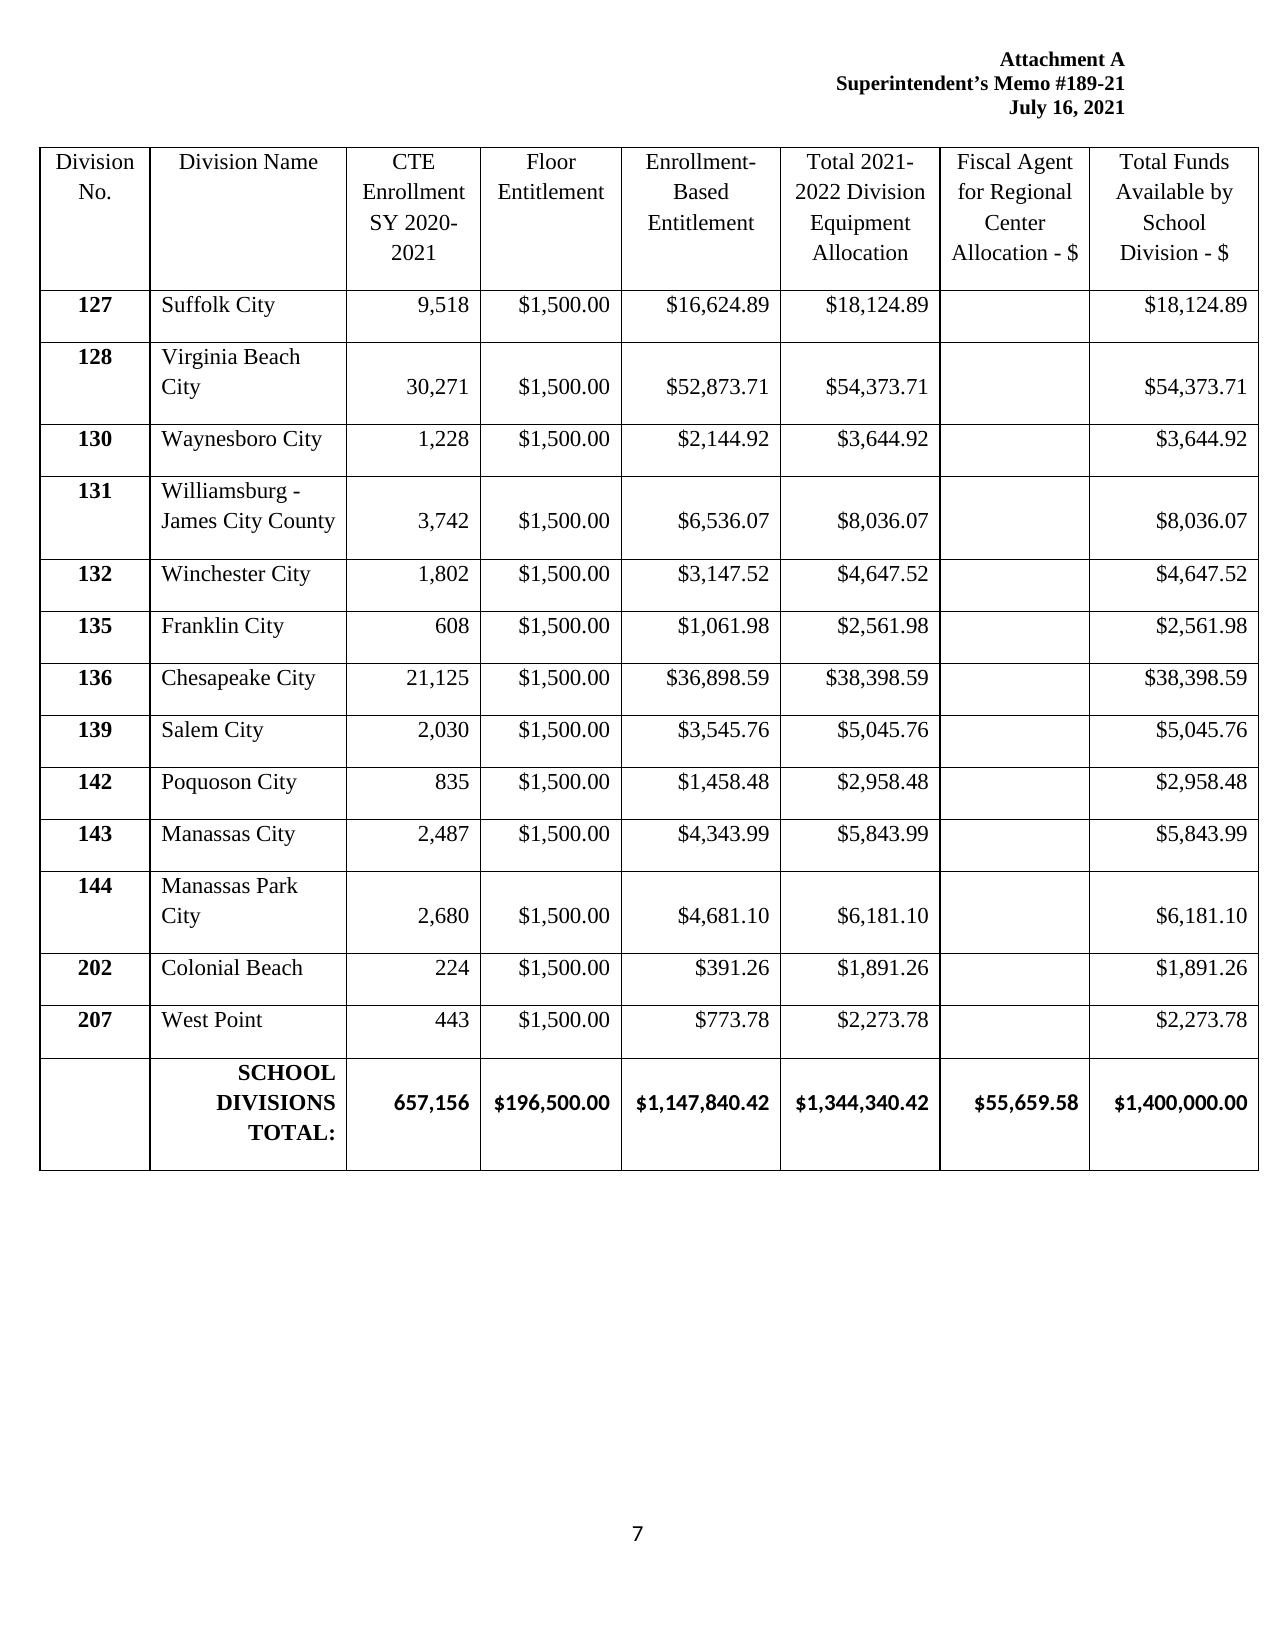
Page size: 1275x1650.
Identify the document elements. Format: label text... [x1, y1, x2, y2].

table_cell $1,500.00 [481, 425, 621, 476]
table_cell 130 [41, 425, 149, 476]
table_cell $18,124.89 [781, 291, 939, 342]
table_cell $1,500.00 [481, 768, 621, 819]
table_cell Virginia Beach City [151, 343, 346, 424]
table_cell $1,500.00 [481, 954, 621, 1005]
table_cell 9,518 [347, 291, 480, 342]
table_cell $4,647.52 [781, 560, 939, 611]
table_cell [941, 343, 1089, 424]
table_cell $4,681.10 [622, 872, 780, 953]
table_cell $196,500.00 [481, 1059, 621, 1170]
table_cell Williamsburg - James City County [151, 477, 346, 558]
table_cell $38,398.59 [781, 664, 939, 715]
table_cell $2,958.48 [781, 768, 939, 819]
table_cell [941, 1006, 1089, 1057]
table_cell $1,500.00 [481, 291, 621, 342]
table_cell 128 [41, 343, 149, 424]
table_cell $1,500.00 [481, 612, 621, 663]
table_header CTE Enrollment SY 2020-2021 [347, 148, 480, 290]
table_cell $2,561.98 [781, 612, 939, 663]
table_cell Chesapeake City [151, 664, 346, 715]
table_cell $8,036.07 [1090, 477, 1258, 558]
table_cell $1,400,000.00 [1090, 1059, 1258, 1170]
table_cell $6,536.07 [622, 477, 780, 558]
table_cell $2,144.92 [622, 425, 780, 476]
table_cell 127 [41, 291, 149, 342]
table_cell $4,647.52 [1090, 560, 1258, 611]
table_cell 443 [347, 1006, 480, 1057]
table_cell Salem City [151, 716, 346, 767]
table_cell $6,181.10 [781, 872, 939, 953]
table_cell $6,181.10 [1090, 872, 1258, 953]
table_cell $3,545.76 [622, 716, 780, 767]
table_cell $5,045.76 [1090, 716, 1258, 767]
table_cell 135 [41, 612, 149, 663]
table_cell [941, 664, 1089, 715]
table_cell $52,873.71 [622, 343, 780, 424]
table_cell 143 [41, 820, 149, 871]
table_cell $4,343.99 [622, 820, 780, 871]
table_cell $1,147,840.42 [622, 1059, 780, 1170]
table_cell [941, 291, 1089, 342]
table_header Enrollment-Based Entitlement [622, 148, 780, 290]
table_cell $1,500.00 [481, 1006, 621, 1057]
table_cell $1,500.00 [481, 664, 621, 715]
table_cell 2,487 [347, 820, 480, 871]
table_header Total 2021-2022 Division Equipment Allocation [781, 148, 939, 290]
table_header Total Funds Available by School Division - $ [1090, 148, 1258, 290]
table_header Fiscal Agent for Regional Center Allocation - $ [941, 148, 1089, 290]
table_header Division Name [151, 148, 346, 290]
table_cell 30,271 [347, 343, 480, 424]
table_cell [941, 612, 1089, 663]
table_cell 1,802 [347, 560, 480, 611]
table_cell 224 [347, 954, 480, 1005]
table_cell $1,500.00 [481, 820, 621, 871]
table_cell $5,843.99 [1090, 820, 1258, 871]
table_cell [941, 425, 1089, 476]
table_cell 132 [41, 560, 149, 611]
table_cell Winchester City [151, 560, 346, 611]
table_header Division No. [41, 148, 149, 290]
table_cell [941, 560, 1089, 611]
table_cell $16,624.89 [622, 291, 780, 342]
table_cell $8,036.07 [781, 477, 939, 558]
table_cell $36,898.59 [622, 664, 780, 715]
table_cell Franklin City [151, 612, 346, 663]
table_cell 136 [41, 664, 149, 715]
table_cell $3,147.52 [622, 560, 780, 611]
table_cell 2,030 [347, 716, 480, 767]
table_cell $3,644.92 [1090, 425, 1258, 476]
table_cell [941, 716, 1089, 767]
table_cell Poquoson City [151, 768, 346, 819]
table_cell [941, 768, 1089, 819]
table_cell $1,500.00 [481, 872, 621, 953]
table_cell $391.26 [622, 954, 780, 1005]
table_cell 657,156 [347, 1059, 480, 1170]
table_cell $1,500.00 [481, 716, 621, 767]
table_cell $1,500.00 [481, 343, 621, 424]
table_cell $55,659.58 [941, 1059, 1089, 1170]
table_cell 608 [347, 612, 480, 663]
table_cell $1,061.98 [622, 612, 780, 663]
table_cell 1,228 [347, 425, 480, 476]
table_cell Manassas City [151, 820, 346, 871]
table_cell 131 [41, 477, 149, 558]
table_cell [41, 1059, 149, 1170]
table_cell SCHOOL DIVISIONS TOTAL: [151, 1059, 346, 1170]
table_cell West Point [151, 1006, 346, 1057]
table_cell Manassas Park City [151, 872, 346, 953]
table_cell 139 [41, 716, 149, 767]
table_cell [941, 820, 1089, 871]
table_cell 142 [41, 768, 149, 819]
table_cell 2,680 [347, 872, 480, 953]
table_cell $1,891.26 [781, 954, 939, 1005]
table_cell $1,500.00 [481, 477, 621, 558]
table_cell [941, 477, 1089, 558]
table_cell Suffolk City [151, 291, 346, 342]
table_cell 3,742 [347, 477, 480, 558]
table_cell $1,344,340.42 [781, 1059, 939, 1170]
table_cell Colonial Beach [151, 954, 346, 1005]
table_cell $54,373.71 [1090, 343, 1258, 424]
table_cell 144 [41, 872, 149, 953]
table_header Floor Entitlement [481, 148, 621, 290]
table_cell 835 [347, 768, 480, 819]
table_cell Waynesboro City [151, 425, 346, 476]
table_cell $54,373.71 [781, 343, 939, 424]
table_cell $18,124.89 [1090, 291, 1258, 342]
table_cell [941, 954, 1089, 1005]
table_cell 202 [41, 954, 149, 1005]
table_cell 207 [41, 1006, 149, 1057]
table_cell $1,891.26 [1090, 954, 1258, 1005]
table_cell $1,500.00 [481, 560, 621, 611]
table_cell $2,958.48 [1090, 768, 1258, 819]
table_cell [941, 872, 1089, 953]
table_cell $3,644.92 [781, 425, 939, 476]
table_cell $5,045.76 [781, 716, 939, 767]
table_cell $773.78 [622, 1006, 780, 1057]
table_cell $2,273.78 [1090, 1006, 1258, 1057]
table_cell $2,273.78 [781, 1006, 939, 1057]
table_cell $2,561.98 [1090, 612, 1258, 663]
table_cell $1,458.48 [622, 768, 780, 819]
table_cell $38,398.59 [1090, 664, 1258, 715]
table_cell 21,125 [347, 664, 480, 715]
table_cell $5,843.99 [781, 820, 939, 871]
